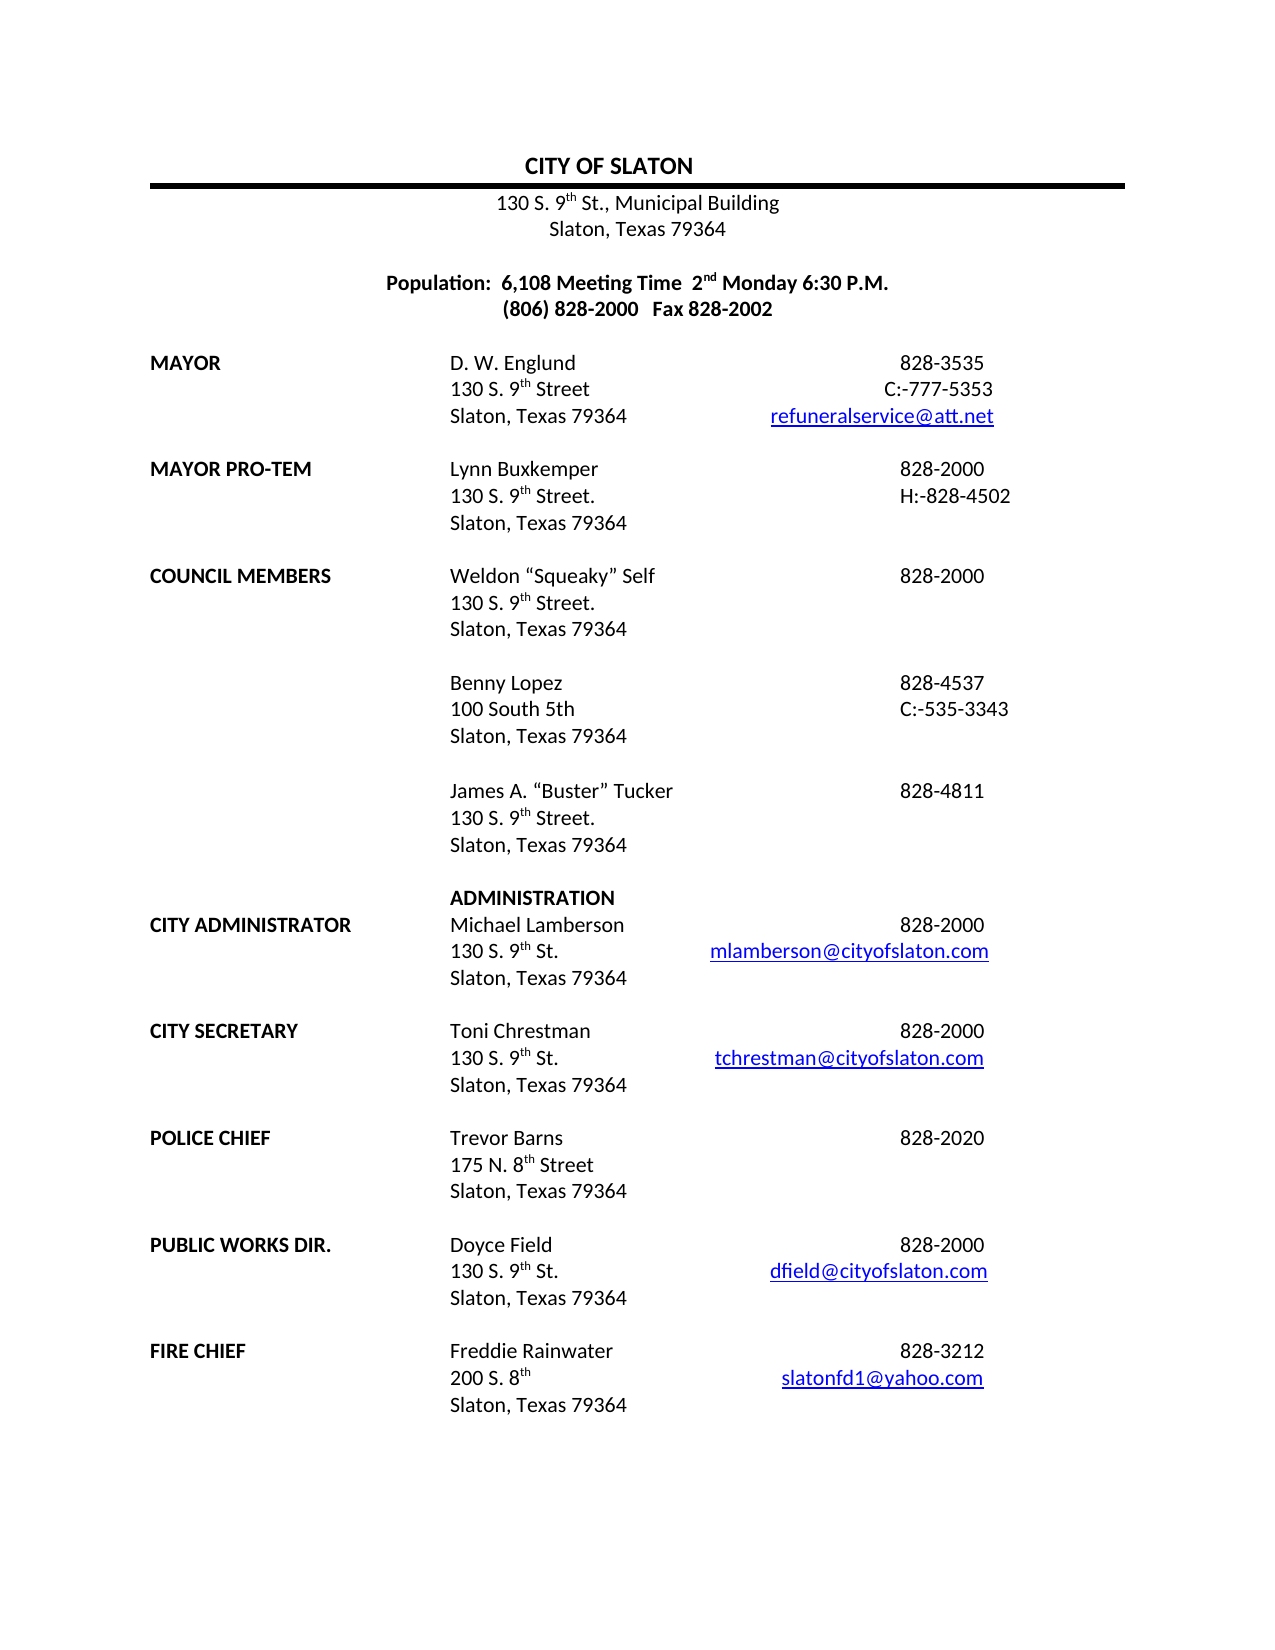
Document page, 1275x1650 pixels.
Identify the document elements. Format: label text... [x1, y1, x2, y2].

text City Administrator Michael Lamberson 828-2000 [150, 911, 1125, 938]
text 130 S. 9th St. tchrestman@cityofslaton.com [150, 1044, 1125, 1071]
text Population: 6,108 Meeting Time 2nd Monday 6:30 P.M. [150, 269, 1125, 296]
text COUNCIL MEMBERS Weldon “Squeaky” Self 828-2000 [150, 562, 1125, 589]
text Secretary Toni Chrestman 828-2000 [150, 1018, 1125, 1044]
text Slaton, Texas 79364 [150, 722, 1125, 749]
text Fax 828-2002 [150, 296, 1125, 322]
text Slaton, Texas 79364 [150, 1391, 1125, 1418]
text 100 South 5th C:-535-3343 [150, 696, 1125, 722]
text . H:-828-4502 Slaton, Texas 79364 [150, 482, 1125, 536]
text ADMINISTRATION [150, 884, 1125, 911]
text Slaton, Texas 79364 refuneralservice@att.net [150, 402, 1125, 429]
text Benny Lopez 828-4537 [375, 669, 1125, 696]
text 130 S. 9th St. mlamberson@cityofslaton.com [150, 938, 1125, 964]
text James A. “Buster” Tucker 828-4811 [150, 778, 1125, 804]
text , [150, 189, 1125, 216]
text 130 S. 9th Street C:-777-5353 [150, 376, 1125, 402]
text Slaton, Texas 79364 [150, 831, 1125, 858]
text Mayor D. W. Englund 828-3535 [150, 349, 1125, 376]
text Police Chief Trevor Barns 828-2020 [150, 1124, 1125, 1151]
text chief Freddie Rainwater 828-3212 [150, 1338, 1125, 1364]
text . [150, 804, 1125, 831]
text 130 S. 9th St. dfield@cityofslaton.com [150, 1258, 1125, 1284]
text MAYOR PRO-TEM Lynn Buxkemper 828-2000 [150, 456, 1125, 482]
text 130 S. 9th Street. Slaton, Texas 79364 [150, 589, 1125, 642]
text Public Works Dir. Doyce Field 828-2000 [150, 1231, 1125, 1258]
title OF SLATON [150, 150, 1125, 183]
text 200 S. 8th slatonfd1@yahoo.com [150, 1364, 1125, 1391]
